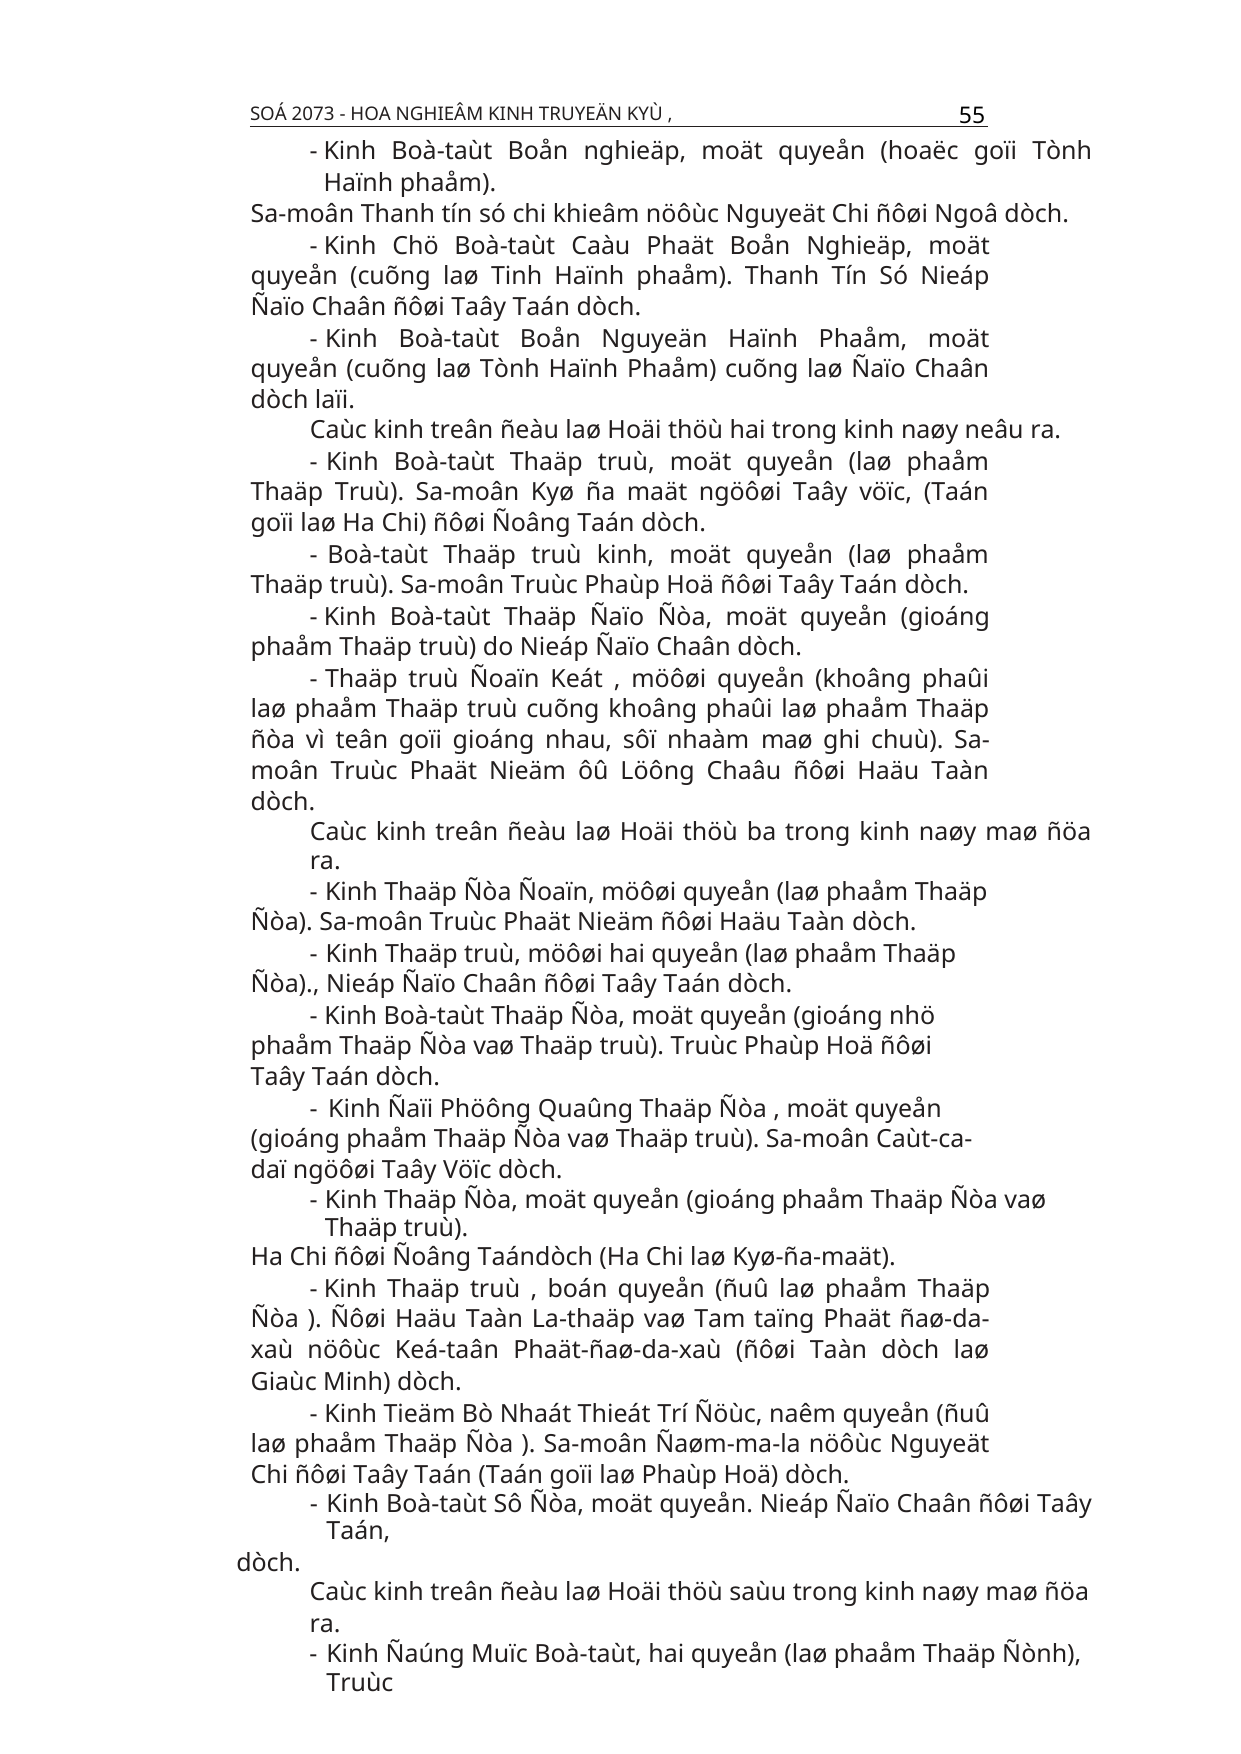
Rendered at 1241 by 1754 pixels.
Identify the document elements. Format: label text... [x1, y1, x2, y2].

list Kinh Boà-taùt Thaäp truù, moät quyeån (laø phaåm Thaäp Truù). Sa-moân Kyø ña maät ngöôøi Taây vöïc, (Taán goïi laø Ha Chi) ñôøi Ñoâng Taán dòch. [250, 446, 989, 539]
list Kinh Boà-taùt Thaäp Ñòa, moät quyeån (gioáng nhö phaåm Thaäp Ñòa vaø Thaäp truù). Truùc Phaùp Hoä ñôøi Taây Taán dòch. [250, 1000, 990, 1093]
text Caùc kinh treân ñeàu laø Hoäi thöù ba trong kinh naøy maø ñöa ra. [309, 818, 1092, 875]
list Kinh Ñaïi Phöông Quaûng Thaäp Ñòa , moät quyeån (gioáng phaåm Thaäp Ñòa vaø Thaäp truù). Sa-moân Caùt-ca-daï ngöôøi Taây Vöïc dòch. [250, 1093, 990, 1186]
text Caùc kinh treân ñeàu laø Hoäi thöù hai trong kinh naøy neâu ra. [309, 416, 1092, 444]
list Kinh Boà-taùt Sô Ñòa, moät quyeån. Nieáp Ñaïo Chaân ñôøi Taây Taán, [309, 1490, 1092, 1545]
list Kinh Boà-taùt Boån nghieäp, moät quyeån (hoaëc goïi Tònh Haïnh phaåm). [309, 134, 1092, 197]
text Ha Chi ñôøi Ñoâng Taándòch (Ha Chi laø Kyø-ña-maät). [250, 1242, 1092, 1272]
list Kinh Chö Boà-taùt Caàu Phaät Boån Nghieäp, moät quyeån (cuõng laø Tinh Haïnh phaåm). Thanh Tín Só Nieáp Ñaïo Chaân ñôøi Taây Taán dòch. [250, 230, 990, 323]
text Caùc kinh treân ñeàu laø Hoäi thöù saùu trong kinh naøy maø ñöa ra. [309, 1574, 1092, 1639]
list Kinh Boà-taùt Boån Nguyeän Haïnh Phaåm, moät quyeån (cuõng laø Tònh Haïnh Phaåm) cuõng laø Ñaïo Chaân dòch laïi. [250, 323, 990, 416]
list Thaäp truù Ñoaïn Keát , möôøi quyeån (khoâng phaûi laø phaåm Thaäp truù cuõng khoâng phaûi laø phaåm Thaäp ñòa vì teân goïi gioáng nhau, sôï nhaàm maø ghi chuù). Sa-moân Truùc Phaät Nieäm ôû Löông Chaâu ñôøi Haäu Taàn dòch. [250, 663, 990, 818]
list Kinh Thaäp Ñòa, moät quyeån (gioáng phaåm Thaäp Ñòa vaø Thaäp truù). [309, 1186, 1092, 1242]
list Kinh Thaäp truù , boán quyeån (ñuû laø phaåm Thaäp Ñòa ). Ñôøi Haäu Taàn La-thaäp vaø Tam taïng Phaät ñaø-da-xaù nöôùc Keá-taân Phaät-ñaø-da-xaù (ñôøi Taàn dòch laø Giaùc Minh) dòch. [250, 1273, 990, 1397]
list Kinh Ñaúng Muïc Boà-taùt, hai quyeån (laø phaåm Thaäp Ñònh), Truùc [309, 1639, 1092, 1698]
list Kinh Thaäp Ñòa Ñoaïn, möôøi quyeån (laø phaåm Thaäp Ñòa). Sa-moân Truùc Phaät Nieäm ñôøi Haäu Taàn dòch. [250, 876, 989, 938]
list Kinh Thaäp truù, möôøi hai quyeån (laø phaåm Thaäp Ñòa)., Nieáp Ñaïo Chaân ñôøi Taây Taán dòch. [250, 938, 990, 1000]
list Kinh Boà-taùt Thaäp Ñaïo Ñòa, moät quyeån (gioáng phaåm Thaäp truù) do Nieáp Ñaïo Chaân dòch. [250, 601, 990, 663]
text dòch. [106, 1545, 301, 1578]
text Sa-moân Thanh tín só chi khieâm nöôùc Nguyeät Chi ñôøi Ngoâ dòch. [250, 197, 1092, 228]
list Kinh Tieäm Bò Nhaát Thieát Trí Ñöùc, naêm quyeån (ñuû laø phaåm Thaäp Ñòa ). Sa-moân Ñaøm-ma-la nöôùc Nguyeät Chi ñôøi Taây Taán (Taán goïi laø Phaùp Hoä) dòch. [250, 1397, 990, 1490]
list Boà-taùt Thaäp truù kinh, moät quyeån (laø phaåm Thaäp truù). Sa-moân Truùc Phaùp Hoä ñôøi Taây Taán dòch. [250, 539, 990, 601]
